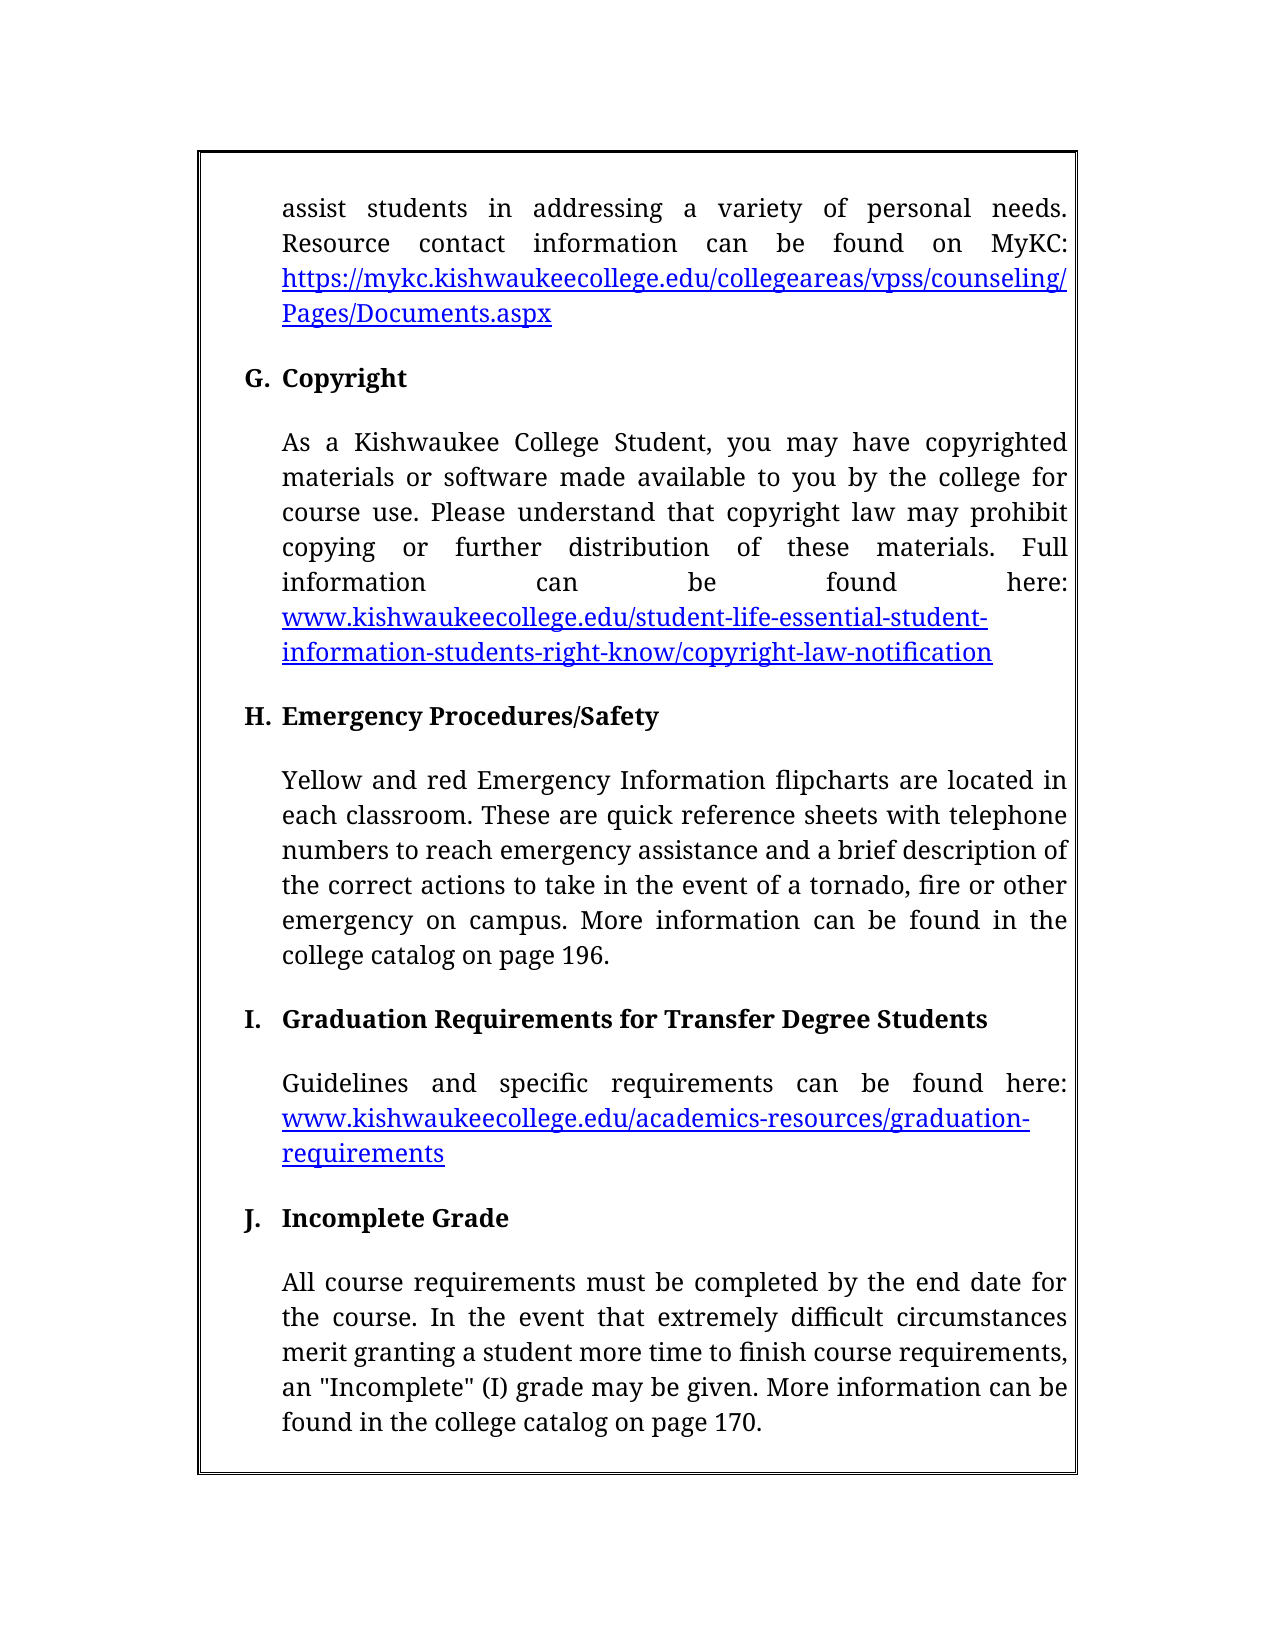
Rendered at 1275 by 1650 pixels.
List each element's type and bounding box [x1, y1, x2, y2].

table_header [201, 153, 1075, 1471]
